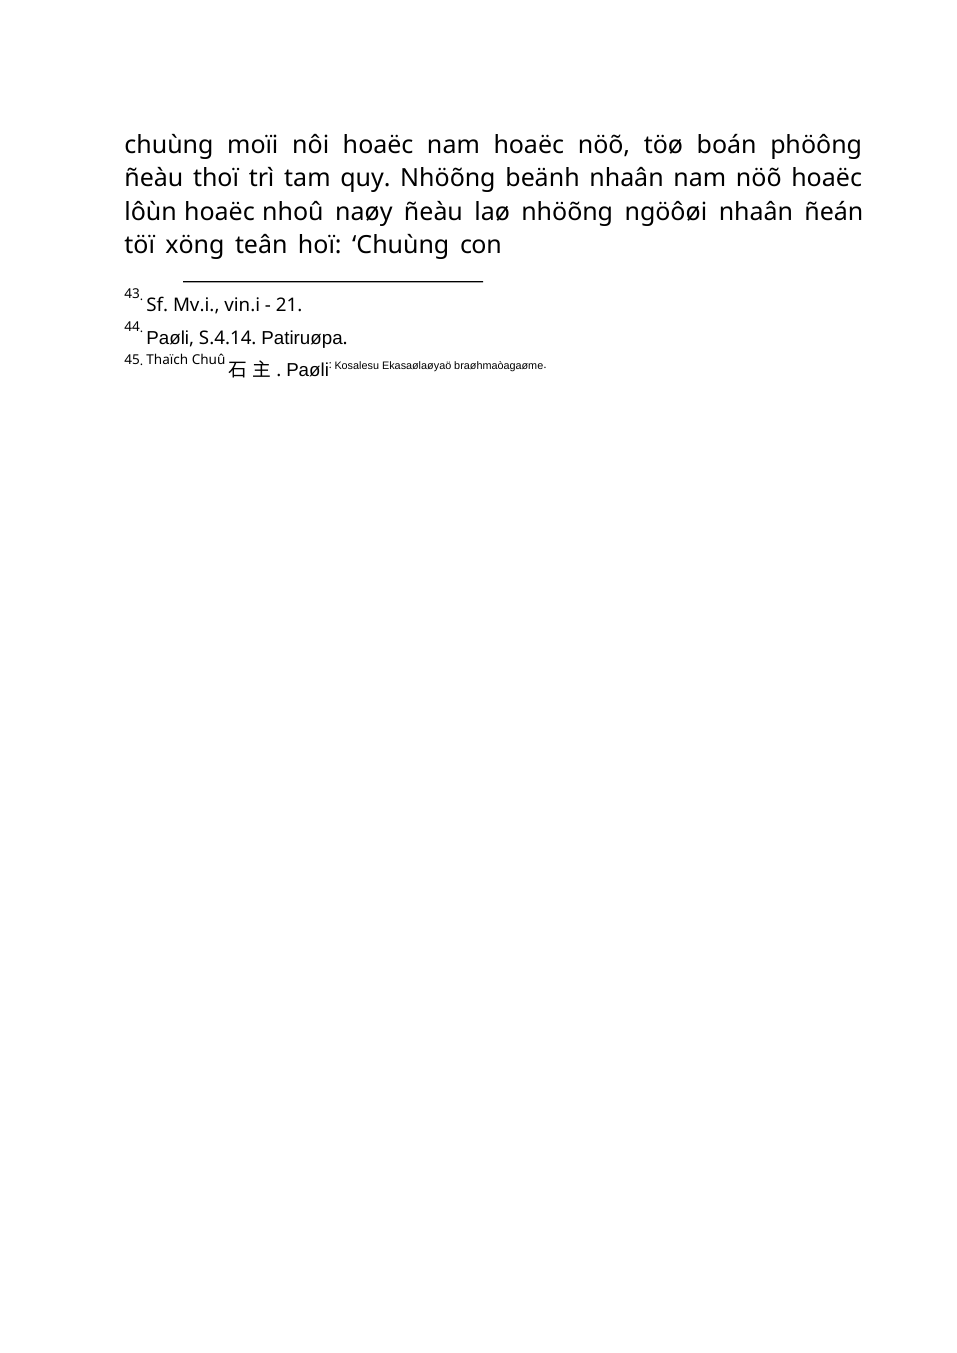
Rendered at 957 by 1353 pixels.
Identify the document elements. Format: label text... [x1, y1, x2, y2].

text 43. Sf. Mv.i., vin.i - 21. [124, 284, 875, 317]
text 44. Paøli, S.4.14. Patiruøpa. [124, 317, 875, 349]
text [124, 127, 863, 261]
text 45. Thaïch Chuû 石 主 . Paøli: Kosalesu Ekasaølaøyaö braøhmaòagaøme. [124, 349, 875, 382]
